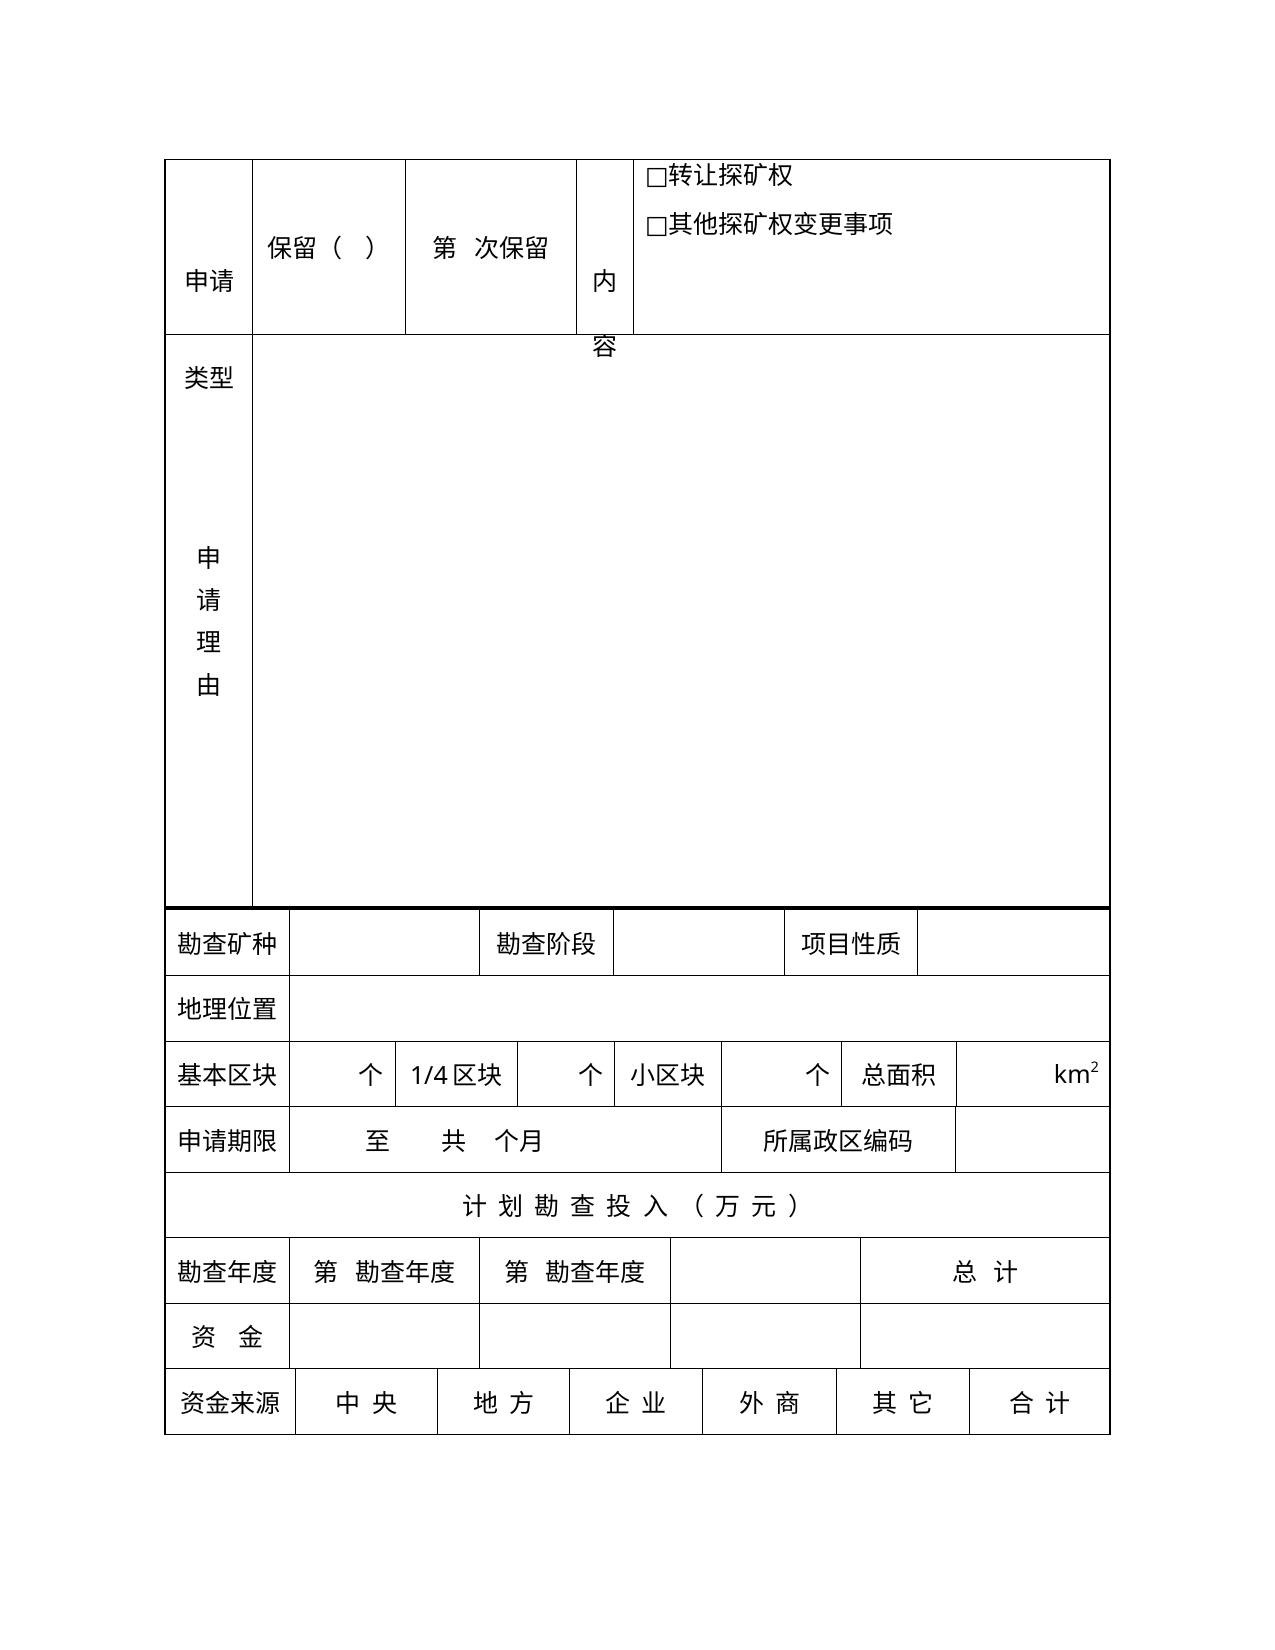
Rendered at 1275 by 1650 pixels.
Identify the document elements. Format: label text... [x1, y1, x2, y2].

table_header 项目性质 [785, 910, 917, 975]
table_cell 外 商 [703, 1369, 836, 1434]
table_header 勘查阶段 [480, 910, 613, 975]
table_cell 保留（ ） [253, 160, 405, 334]
table_cell 地理位置 [166, 976, 289, 1041]
table_cell 个 [518, 1042, 614, 1106]
table_cell [956, 1107, 1109, 1172]
table_cell [861, 1304, 1109, 1368]
table_cell [671, 1238, 860, 1303]
table_cell 第 勘查年度 [480, 1238, 670, 1303]
table_cell [290, 1304, 479, 1368]
table_cell 企 业 [570, 1369, 702, 1434]
table_cell 申请期限 [166, 1107, 289, 1172]
table_cell 总 计 [861, 1238, 1109, 1303]
table_cell 资金来源 （万元） [166, 1369, 295, 1434]
table_cell 合 计 [970, 1369, 1109, 1434]
table_header [614, 910, 784, 975]
table_cell 其 它 [837, 1369, 969, 1434]
table_cell 小区块 [615, 1042, 721, 1106]
table_cell 中 央 [296, 1369, 437, 1434]
table_cell 个 [722, 1042, 841, 1106]
table_cell 至 共 个月 [290, 1107, 721, 1172]
table_cell [290, 976, 1109, 1041]
table_cell km2 [957, 1042, 1109, 1106]
table_cell 第 勘查年度 [290, 1238, 479, 1303]
table_cell 总面积 [842, 1042, 956, 1106]
table_header [290, 910, 479, 975]
table_cell 资 金 [166, 1304, 289, 1368]
table_cell [253, 335, 1109, 906]
table_cell 1/4区块 [396, 1042, 517, 1106]
table_cell 个 [290, 1042, 395, 1106]
table_cell 第 次保留 [406, 160, 576, 334]
table_header 勘查矿种 [166, 910, 289, 975]
table_cell 申 请 理 由 [166, 335, 252, 906]
table_cell 计 划 勘 查 投 入 （ 万 元 ） [166, 1173, 1109, 1237]
table_cell [671, 1304, 860, 1368]
table_cell 所属政区编码 [722, 1107, 955, 1172]
table_cell 基本区块 [166, 1042, 289, 1106]
table_cell 地 方 [438, 1369, 569, 1434]
table_cell [480, 1304, 670, 1368]
table_cell 勘查年度 [166, 1238, 289, 1303]
table_header [918, 910, 1109, 975]
